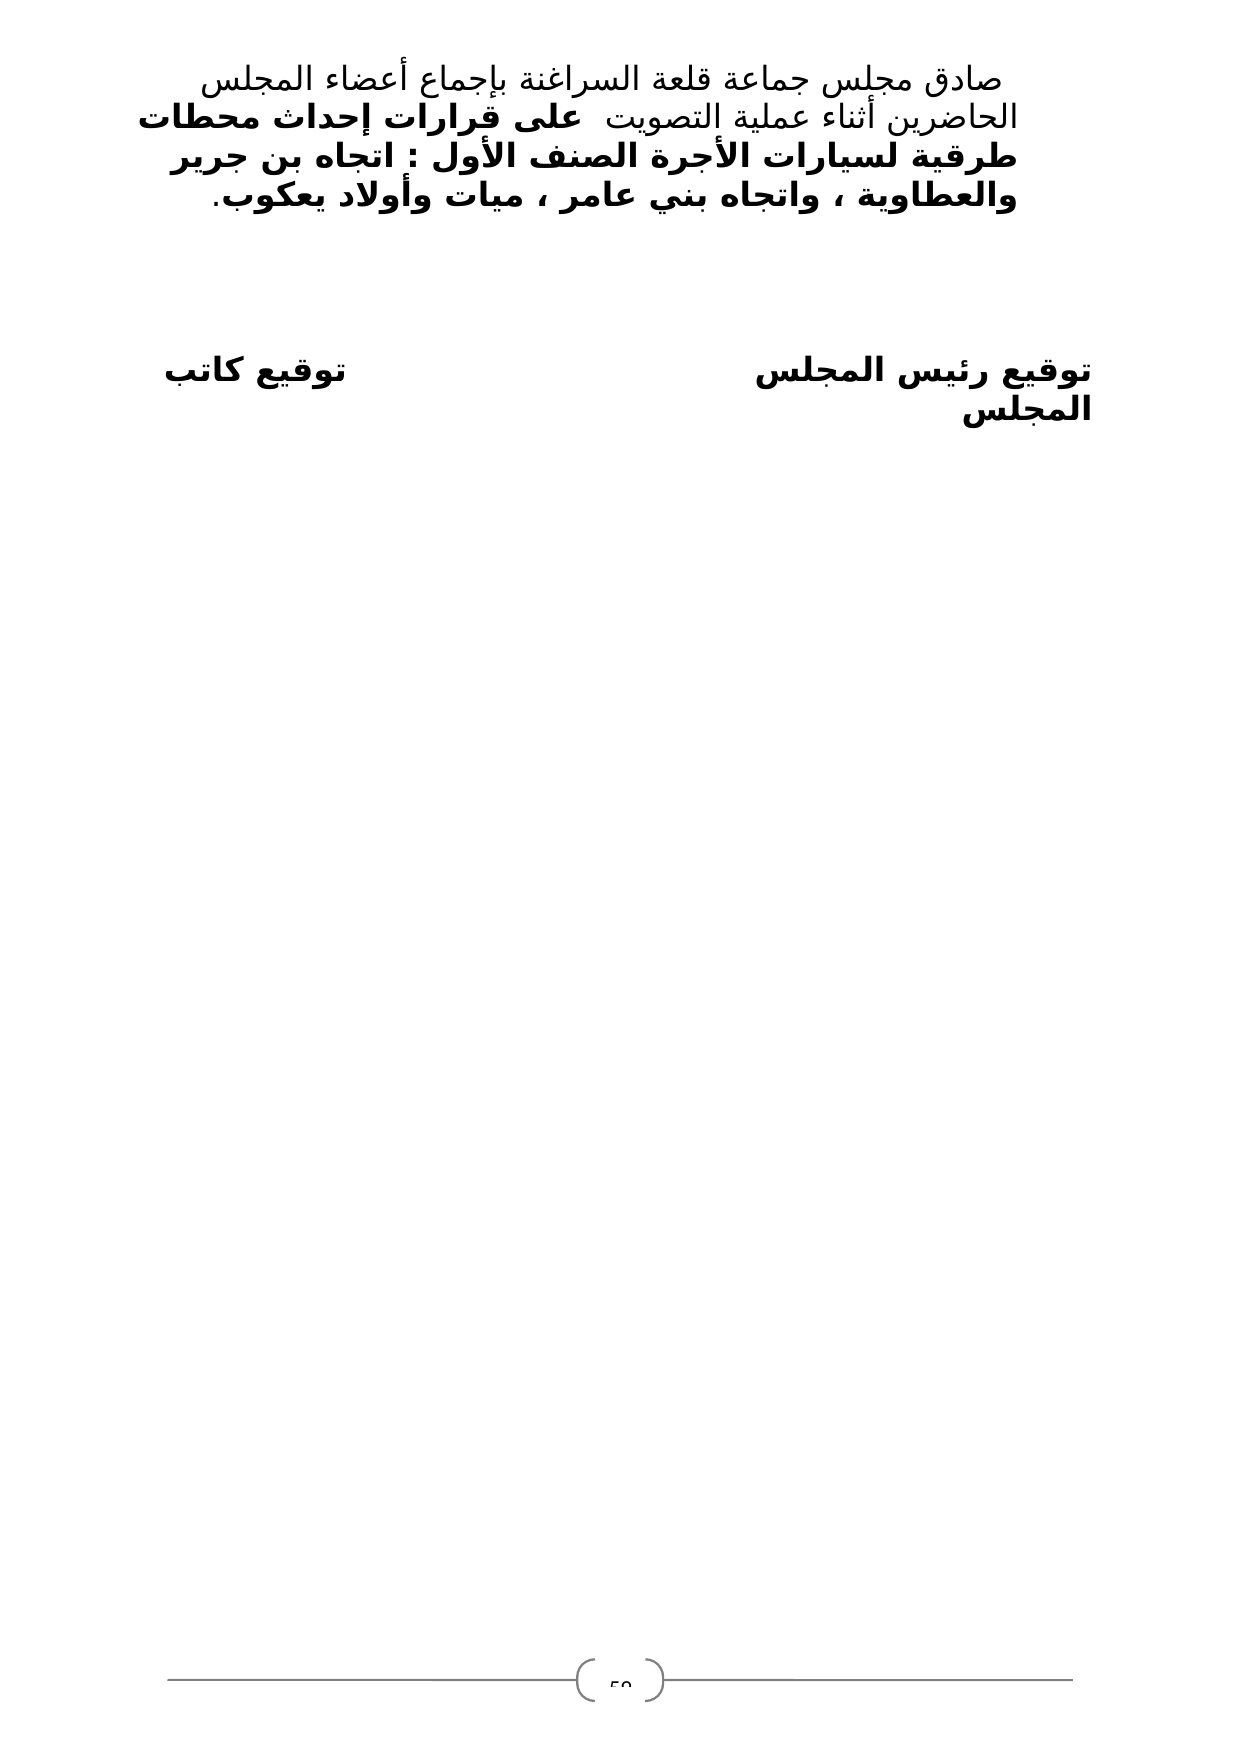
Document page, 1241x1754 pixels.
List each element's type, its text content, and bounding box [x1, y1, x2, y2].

text توقيع رئيس المجلس توقيع كاتب المجلس [103, 351, 1093, 428]
text صادق مجلس جماعة قلعة السراغنة بإجماع أعضاء المجلس الحاضرين أثناء عملية التصويت على قرارات إحداث محطات طرقية لسيارات الأجرة الصنف الأول : اتجاه بن جرير والعطاوية ، واتجاه بني عامر ، ميات وأولاد يعكوب. [103, 59, 1019, 214]
